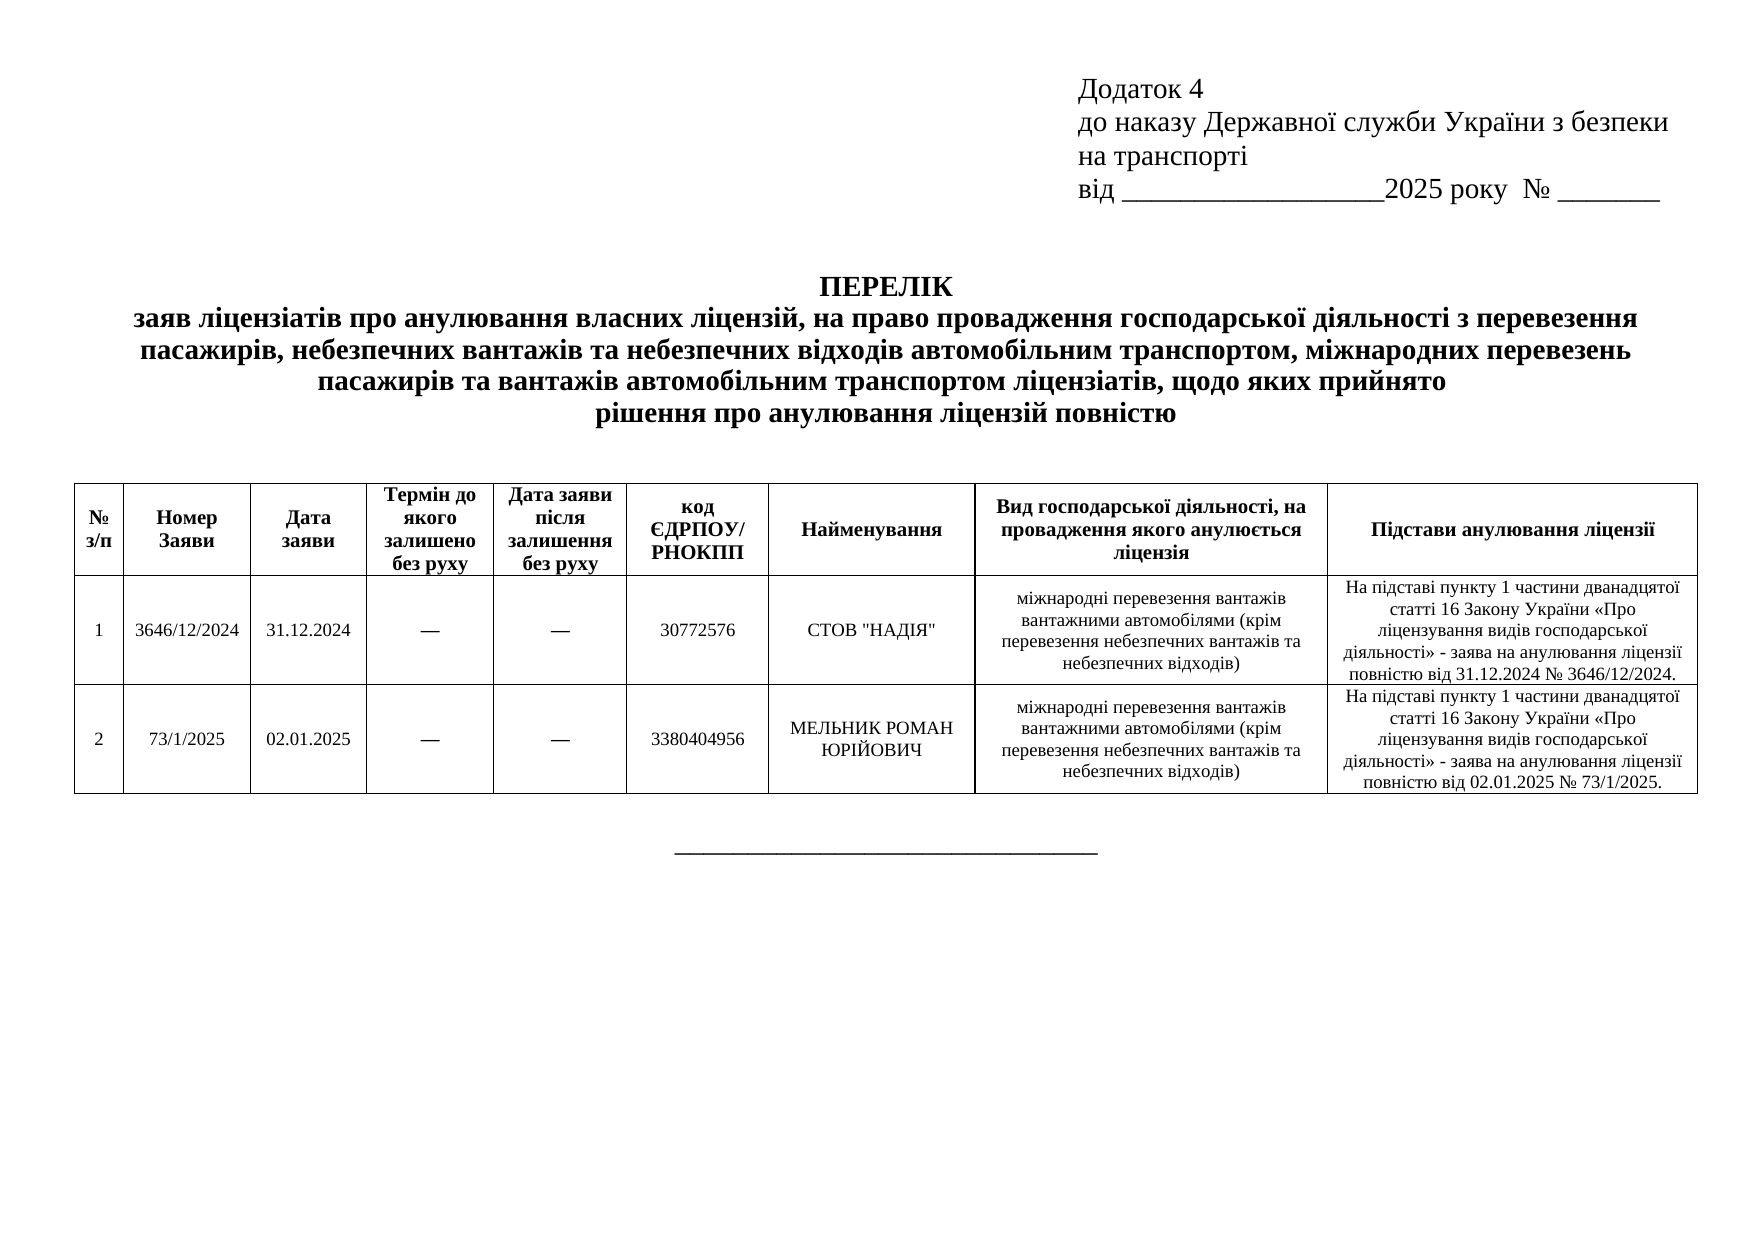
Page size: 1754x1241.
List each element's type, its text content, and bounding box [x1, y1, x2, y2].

table_cell СТОВ "НАДІЯ" [769, 576, 974, 684]
table_cell МЕЛЬНИК РОМАН ЮРІЙОВИЧ [769, 685, 974, 793]
table_cell міжнародні перевезення вантажів вантажними автомобілями (крім перевезення небезпечних вантажів та небезпечних відходів) [976, 685, 1327, 793]
table_header Дата заяви [251, 484, 366, 575]
table_header код ЄДРПОУ/ РНОКПП [627, 484, 768, 575]
table_header Підстави анулювання ліцензії [1328, 484, 1697, 575]
table_cell На підставі пункту 1 частини дванадцятої статті 16 Закону України «Про ліцензування видів господарської діяльності» - заява на анулювання ліцензії повністю від 02.01.2025 № 73/1/2025. [1328, 685, 1697, 793]
table_cell 30772576 [627, 576, 768, 684]
table_cell 2 [75, 685, 123, 793]
table_cell 1 [75, 576, 123, 684]
table_header Номер Заяви [124, 484, 250, 575]
text заяв ліцензіатів про анулювання власних ліцензій, на право провадження господарської діяльності з перевезення пасажирів, небезпечних вантажів та небезпечних відходів автомобільним транспортом, міжнародних перевезень пасажирів та вантажів автомобільним транспортом ліцензіатів, щодо яких прийнято рішення про анулювання ліцензій повністю [74, 302, 1698, 428]
table_cell — [494, 685, 626, 793]
table_header Дата заяви після залишення без руху [494, 484, 626, 575]
table_cell 02.01.2025 [251, 685, 366, 793]
text до наказу Державної служби України з безпеки на транспорті [1078, 104, 1698, 171]
table_cell — [367, 576, 493, 684]
text від __________________2025 року № _______ [1078, 171, 1698, 205]
table_cell 31.12.2024 [251, 576, 366, 684]
table_cell — [367, 685, 493, 793]
table_cell 3646/12/2024 [124, 576, 250, 684]
table_header Термін до якого залишено без руху [367, 484, 493, 575]
text ПЕРЕЛІК [74, 271, 1698, 302]
table_header № з/п [75, 484, 123, 575]
table_cell 73/1/2025 [124, 685, 250, 793]
table_cell — [494, 576, 626, 684]
text _____________________________ [74, 826, 1698, 857]
table_cell міжнародні перевезення вантажів вантажними автомобілями (крім перевезення небезпечних вантажів та небезпечних відходів) [976, 576, 1327, 684]
table_header Вид господарської діяльності, на провадження якого анулюється ліцензія [976, 484, 1327, 575]
text Додаток 4 [1078, 71, 1698, 104]
table_cell На підставі пункту 1 частини дванадцятої статті 16 Закону України «Про ліцензування видів господарської діяльності» - заява на анулювання ліцензії повністю від 31.12.2024 № 3646/12/2024. [1328, 576, 1697, 684]
table_header Найменування [769, 484, 974, 575]
table_cell 3380404956 [627, 685, 768, 793]
